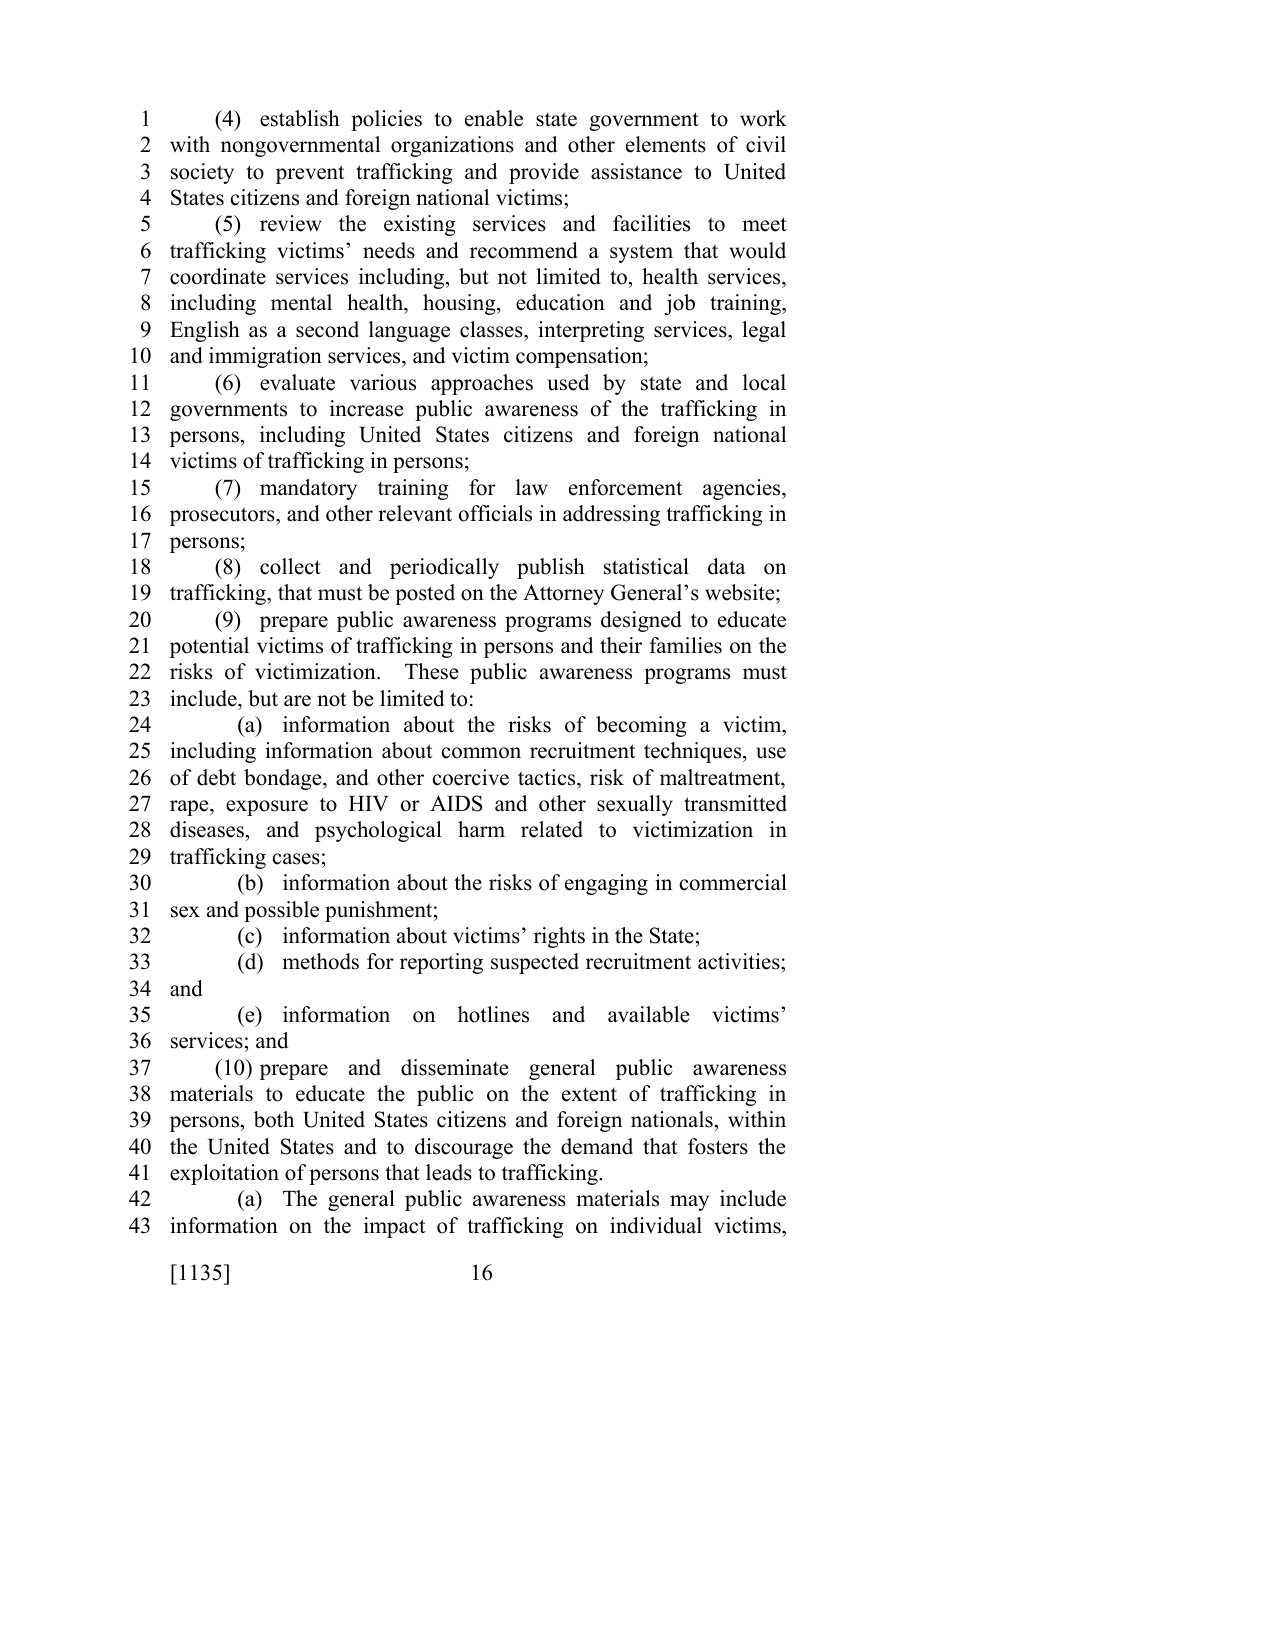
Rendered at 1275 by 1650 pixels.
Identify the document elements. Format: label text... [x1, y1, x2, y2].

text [169, 1186, 787, 1238]
text (e) information on hotlines and available victims’ services; and [169, 1001, 787, 1054]
text (a) information about the risks of becoming a victim, including information about common recruitment techniques, use of debt bondage, and other coercive tactics, risk of maltreatment, rape, exposure to HIV or AIDS and other sexually transmitted diseases, and psychological harm related to victimization in trafficking cases; [169, 711, 787, 869]
text (8) collect and periodically publish statistical data on trafficking, that must be posted on the Attorney General’s website; [169, 553, 787, 606]
text (6) evaluate various approaches used by state and local governments to increase public awareness of the trafficking in persons, including United States citizens and foreign national victims of trafficking in persons; [169, 368, 787, 474]
text (7) mandatory training for law enforcement agencies, prosecutors, and other relevant officials in addressing trafficking in persons; [169, 474, 787, 553]
text (b) information about the risks of engaging in commercial sex and possible punishment; [169, 869, 787, 922]
text (10) prepare and disseminate general public awareness materials to educate the public on the extent of trafficking in persons, both United States citizens and foreign nationals, within the United States and to discourage the demand that fosters the exploitation of persons that leads to trafficking. [169, 1054, 787, 1186]
text (d) methods for reporting suspected recruitment activities; and [169, 948, 787, 1001]
text (5) review the existing services and facilities to meet trafficking victims’ needs and recommend a system that would coordinate services including, but not limited to, health services, including mental health, housing, education and job training, English as a second language classes, interpreting services, legal and immigration services, and victim compensation; [169, 210, 787, 368]
text (4) establish policies to enable state government to work with nongovernmental organizations and other elements of civil society to prevent trafficking and provide assistance to United States citizens and foreign national victims; [169, 105, 787, 210]
text (c) information about victims’ rights in the State; [169, 922, 787, 948]
text (9) prepare public awareness programs designed to educate potential victims of trafficking in persons and their families on the risks of victimization. These public awareness programs must include, but are not be limited to: [169, 606, 787, 711]
